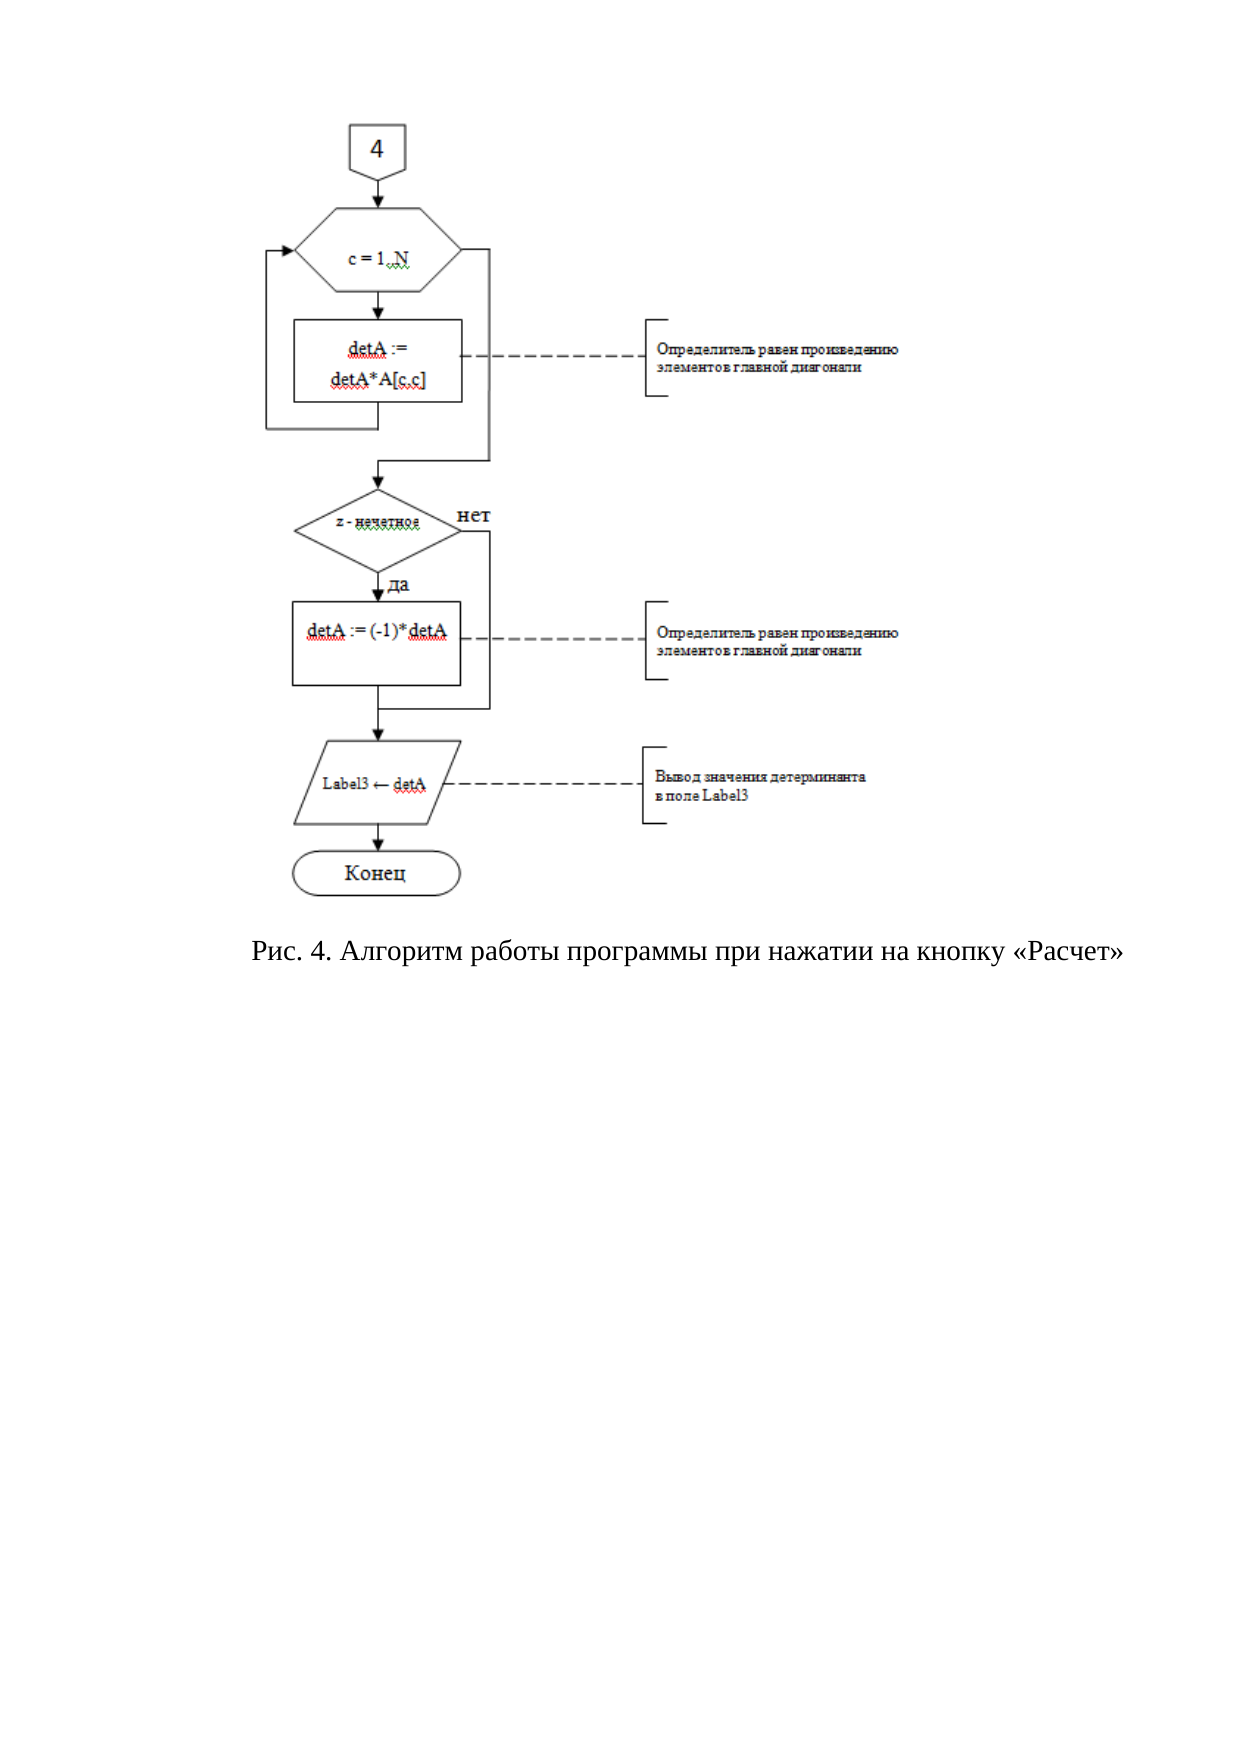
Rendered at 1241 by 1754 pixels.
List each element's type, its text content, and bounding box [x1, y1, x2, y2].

text Рис. 4. Алгоритм работы программы при нажатии на кнопку «Расчет» [177, 933, 1152, 967]
picture [251, 118, 919, 917]
